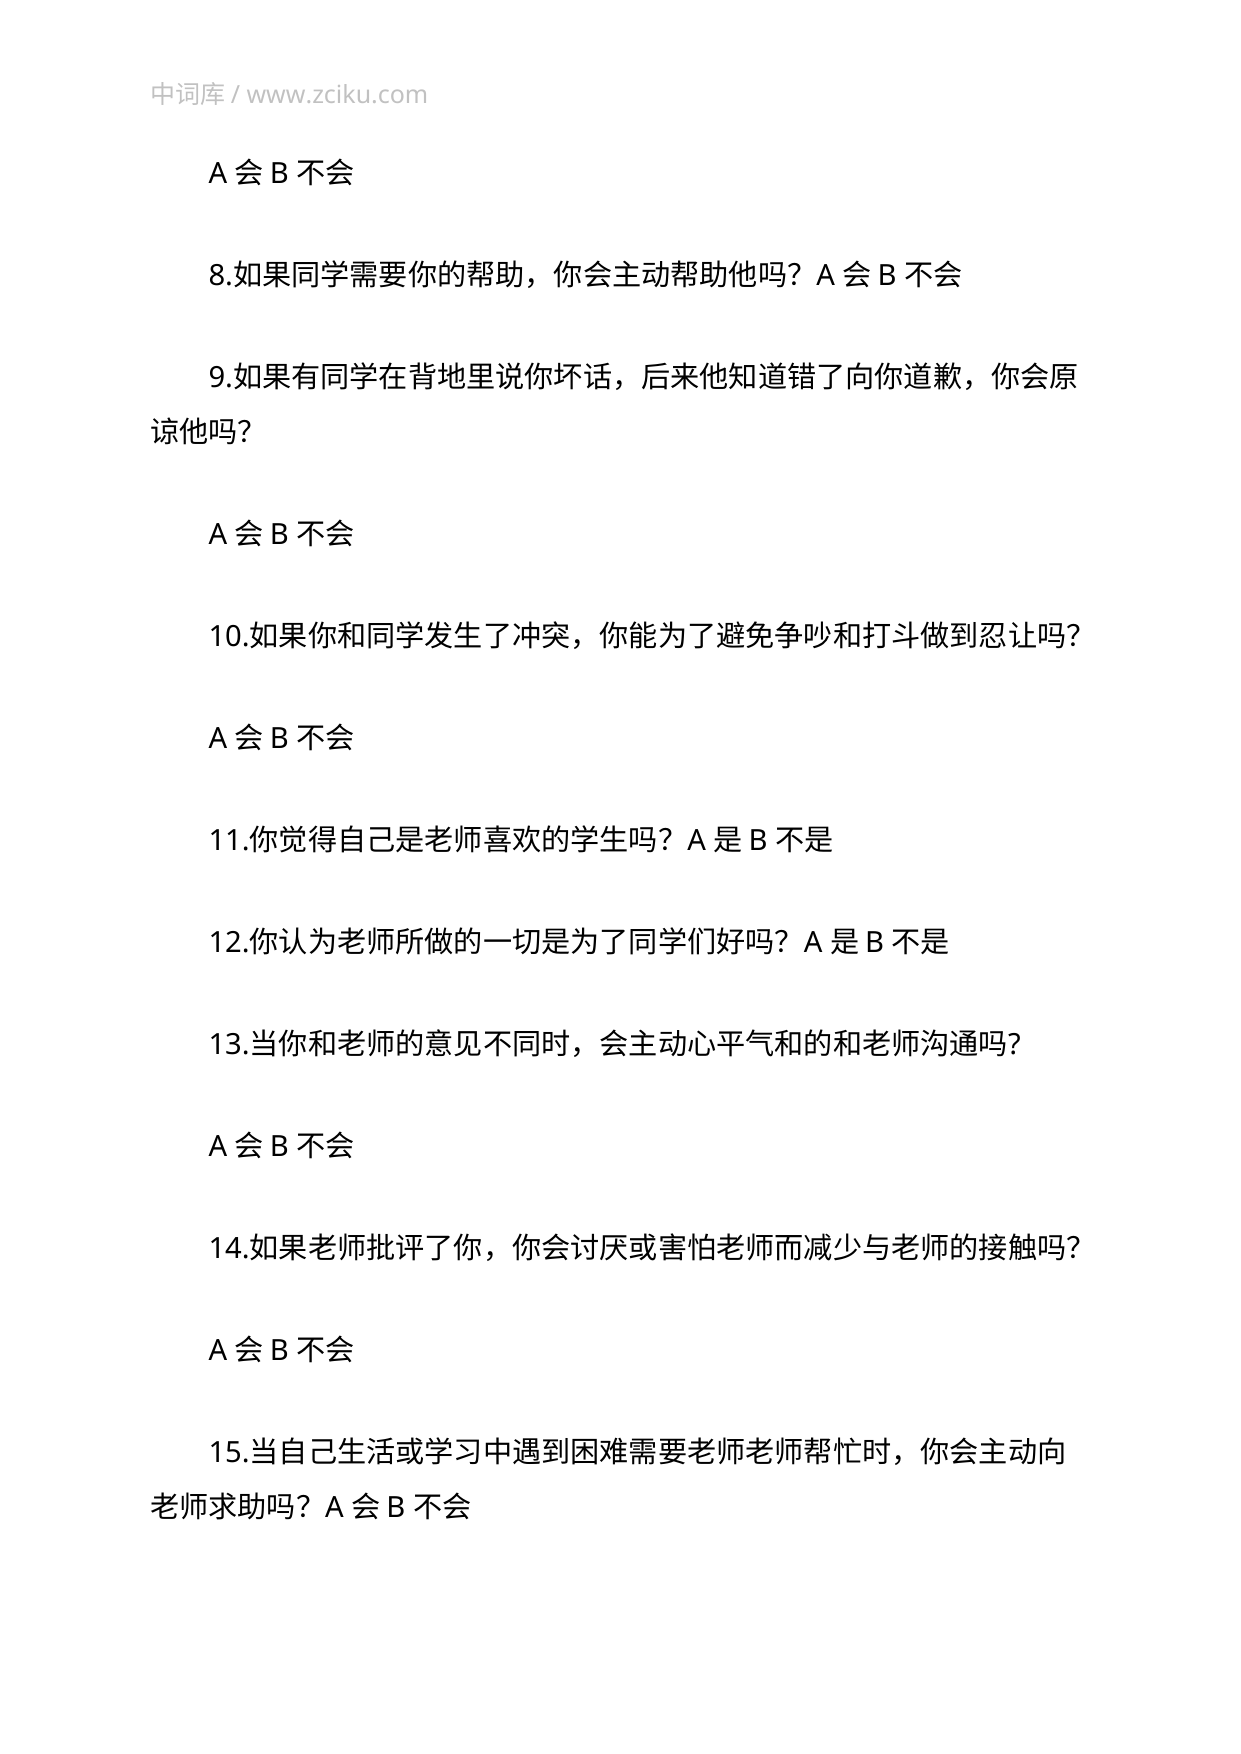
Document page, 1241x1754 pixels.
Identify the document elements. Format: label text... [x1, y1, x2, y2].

text A 会B 不会 [150, 1123, 1090, 1165]
text 15.当自己生活或学习中遇到困难需要老师老师帮忙时，你会主动向老师求助吗？A 会B 不会 [150, 1428, 1090, 1526]
text 11.你觉得自己是老师喜欢的学生吗？A 是B 不是 [150, 817, 1090, 859]
text 10.如果你和同学发生了冲突，你能为了避免争吵和打斗做到忍让吗？ [150, 613, 1090, 655]
text 14.如果老师批评了你，你会讨厌或害怕老师而减少与老师的接触吗？ [150, 1224, 1090, 1267]
text A 会B 不会 [150, 150, 1090, 192]
text A 会B 不会 [150, 511, 1090, 553]
text 12.你认为老师所做的一切是为了同学们好吗？A 是B 不是 [150, 919, 1090, 961]
text A 会B 不会 [150, 1327, 1090, 1369]
text A 会B 不会 [150, 715, 1090, 757]
text 13.当你和老师的意见不同时，会主动心平气和的和老师沟通吗? [150, 1021, 1090, 1063]
text 8.如果同学需要你的帮助，你会主动帮助他吗？A 会B 不会 [150, 252, 1090, 294]
text 9.如果有同学在背地里说你坏话，后来他知道错了向你道歉，你会原谅他吗？ [150, 354, 1090, 451]
